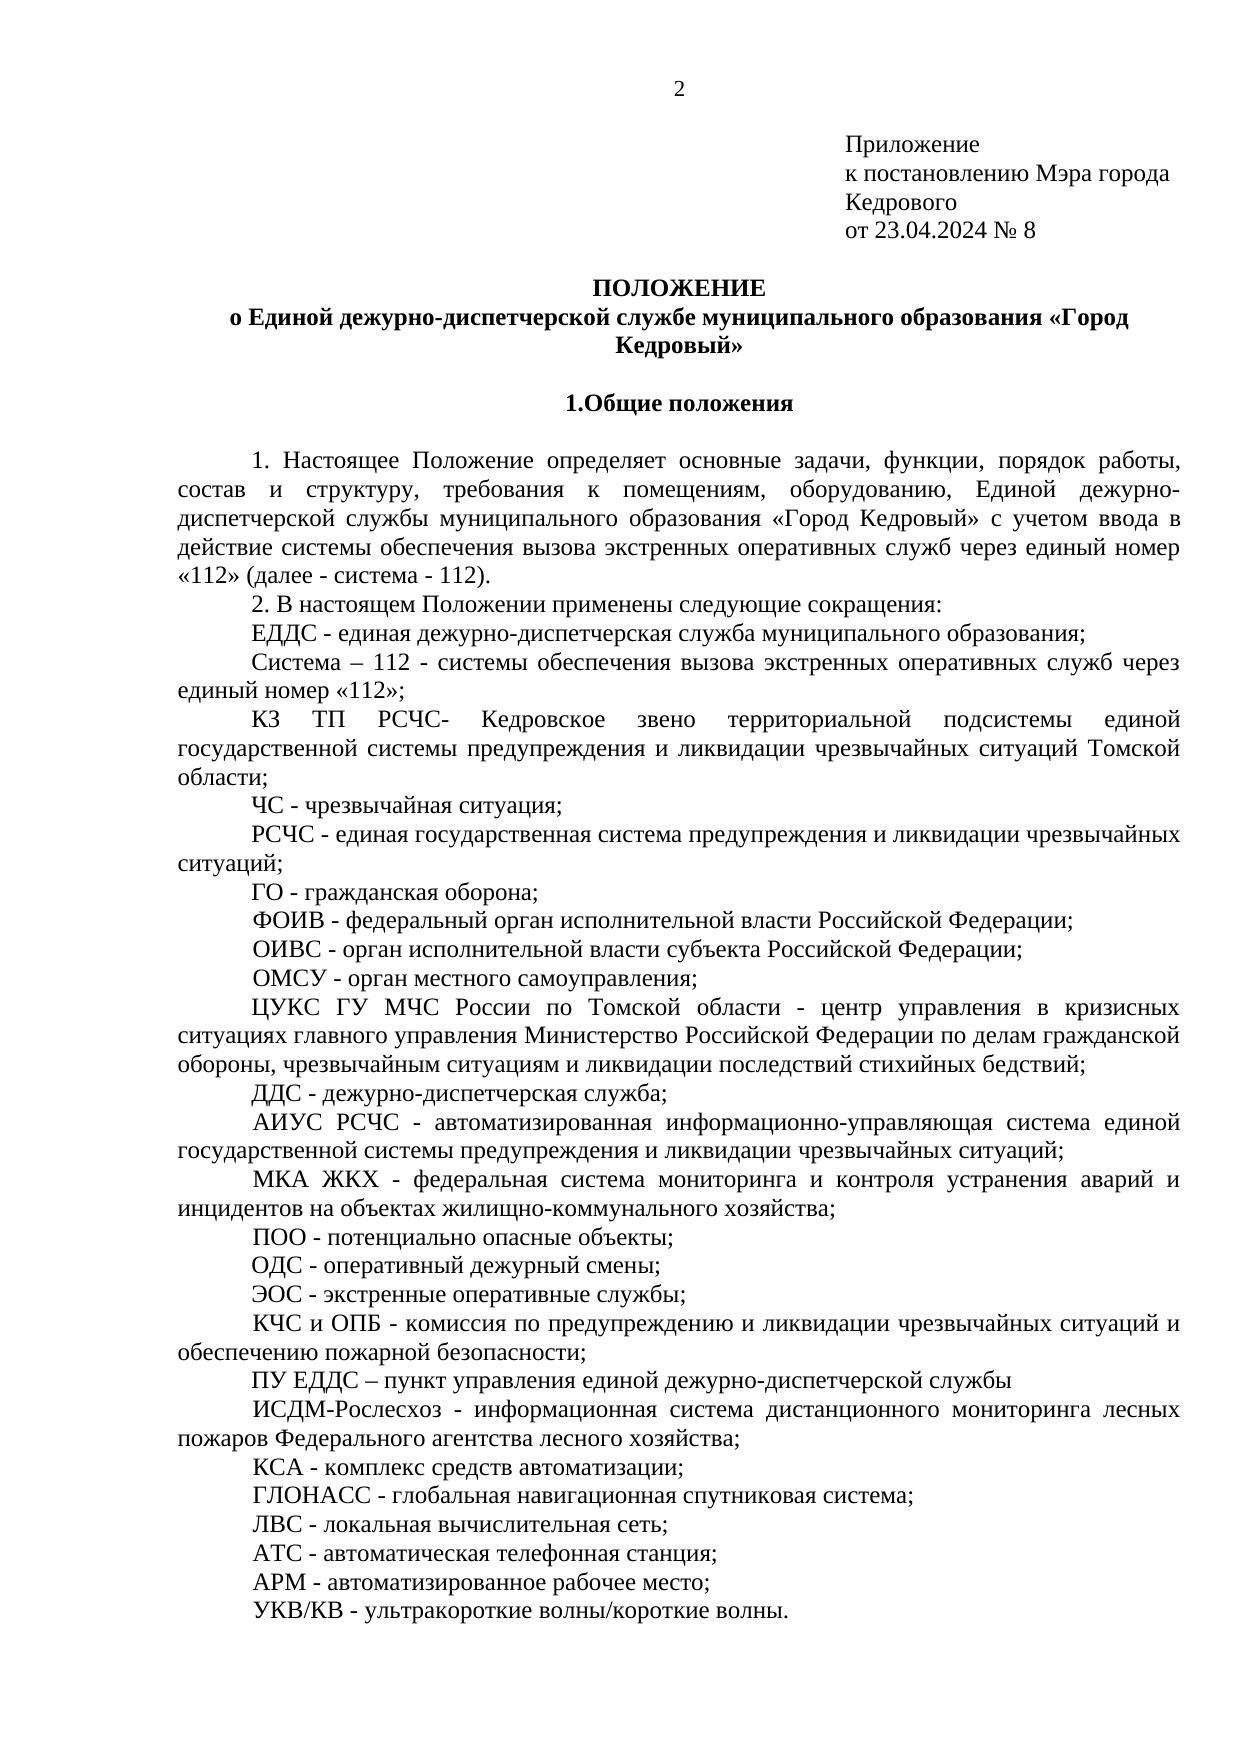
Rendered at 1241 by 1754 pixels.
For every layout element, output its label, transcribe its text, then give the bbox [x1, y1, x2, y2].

text ФОИВ - федеральный орган исполнительной власти Российской Федерации; [177, 906, 1181, 934]
text Система – 112 - системы обеспечения вызова экстренных оперативных служб через единый номер «112»; [177, 647, 1181, 704]
text МКА ЖКХ - федеральная система мониторинга и контроля устранения аварий и инцидентов на объектах жилищно-коммунального хозяйства; [177, 1164, 1181, 1222]
text ПОО - потенциально опасные объекты; [177, 1222, 1181, 1251]
text ГЛОНАСС - глобальная навигационная спутниковая система; [177, 1481, 1181, 1509]
text ЕДДС - единая дежурно-диспетчерская служба муниципального образования; [177, 618, 1181, 647]
text о Единой дежурно-диспетчерской службе муниципального образования «Город Кедровый» [177, 302, 1181, 359]
text 1. Настоящее Положение определяет основные задачи, функции, порядок работы, состав и структуру, требования к помещениям, оборудованию, Единой дежурно-диспетчерской службы муниципального образования «Город Кедровый» с учетом ввода в действие системы обеспечения вызова экстренных оперативных служб через единый номер «112» (далее - система - 112). [177, 446, 1181, 589]
text ЭОС - экстренные оперативные службы; [177, 1279, 1181, 1308]
text ОИВС - орган исполнительной власти субъекта Российской Федерации; [177, 934, 1181, 963]
text АИУС РСЧС - автоматизированная информационно-управляющая система единой государственной системы предупреждения и ликвидации чрезвычайных ситуаций; [177, 1107, 1181, 1164]
text КСА - комплекс средств автоматизации; [177, 1452, 1181, 1481]
text ГО - гражданская оборона; [177, 877, 1181, 906]
text ЦУКС ГУ МЧС России по Томской области - центр управления в кризисных ситуациях главного управления Министерство Российской Федерации по делам гражданской обороны, чрезвычайным ситуациям и ликвидации последствий стихийных бедствий; [177, 992, 1181, 1078]
text ПУ ЕДДС – пункт управления единой дежурно-диспетчерской службы [177, 1366, 1181, 1394]
text АРМ - автоматизированное рабочее место; [177, 1567, 1181, 1596]
text 2. В настоящем Положении применены следующие сокращения: [177, 589, 1181, 618]
table_header Приложение к постановлению Мэра города Кедрового от 23.04.2024 № 8 [834, 129, 1181, 244]
text УКВ/КВ - ультракороткие волны/короткие волны. [177, 1596, 1181, 1624]
text ЧС - чрезвычайная ситуация; [177, 791, 1181, 819]
text КЗ ТП РСЧС- Кедровское звено территориальной подсистемы единой государственной системы предупреждения и ликвидации чрезвычайных ситуаций Томской области; [177, 704, 1181, 791]
text КЧС и ОПБ - комиссия по предупреждению и ликвидации чрезвычайных ситуаций и обеспечению пожарной безопасности; [177, 1308, 1181, 1366]
text ОДС - оперативный дежурный смены; [177, 1251, 1181, 1279]
text 1.Общие положения [177, 388, 1181, 417]
text АТС - автоматическая телефонная станция; [177, 1538, 1181, 1567]
text ДДС - дежурно-диспетчерская служба; [177, 1078, 1181, 1107]
text ОМСУ - орган местного самоуправления; [177, 963, 1181, 992]
text ПОЛОЖЕНИЕ [177, 273, 1181, 302]
text РСЧС - единая государственная система предупреждения и ликвидации чрезвычайных ситуаций; [177, 819, 1181, 877]
text ЛВС - локальная вычислительная сеть; [177, 1509, 1181, 1538]
text ИСДМ-Рослесхоз - информационная система дистанционного мониторинга лесных пожаров Федерального агентства лесного хозяйства; [177, 1394, 1181, 1452]
